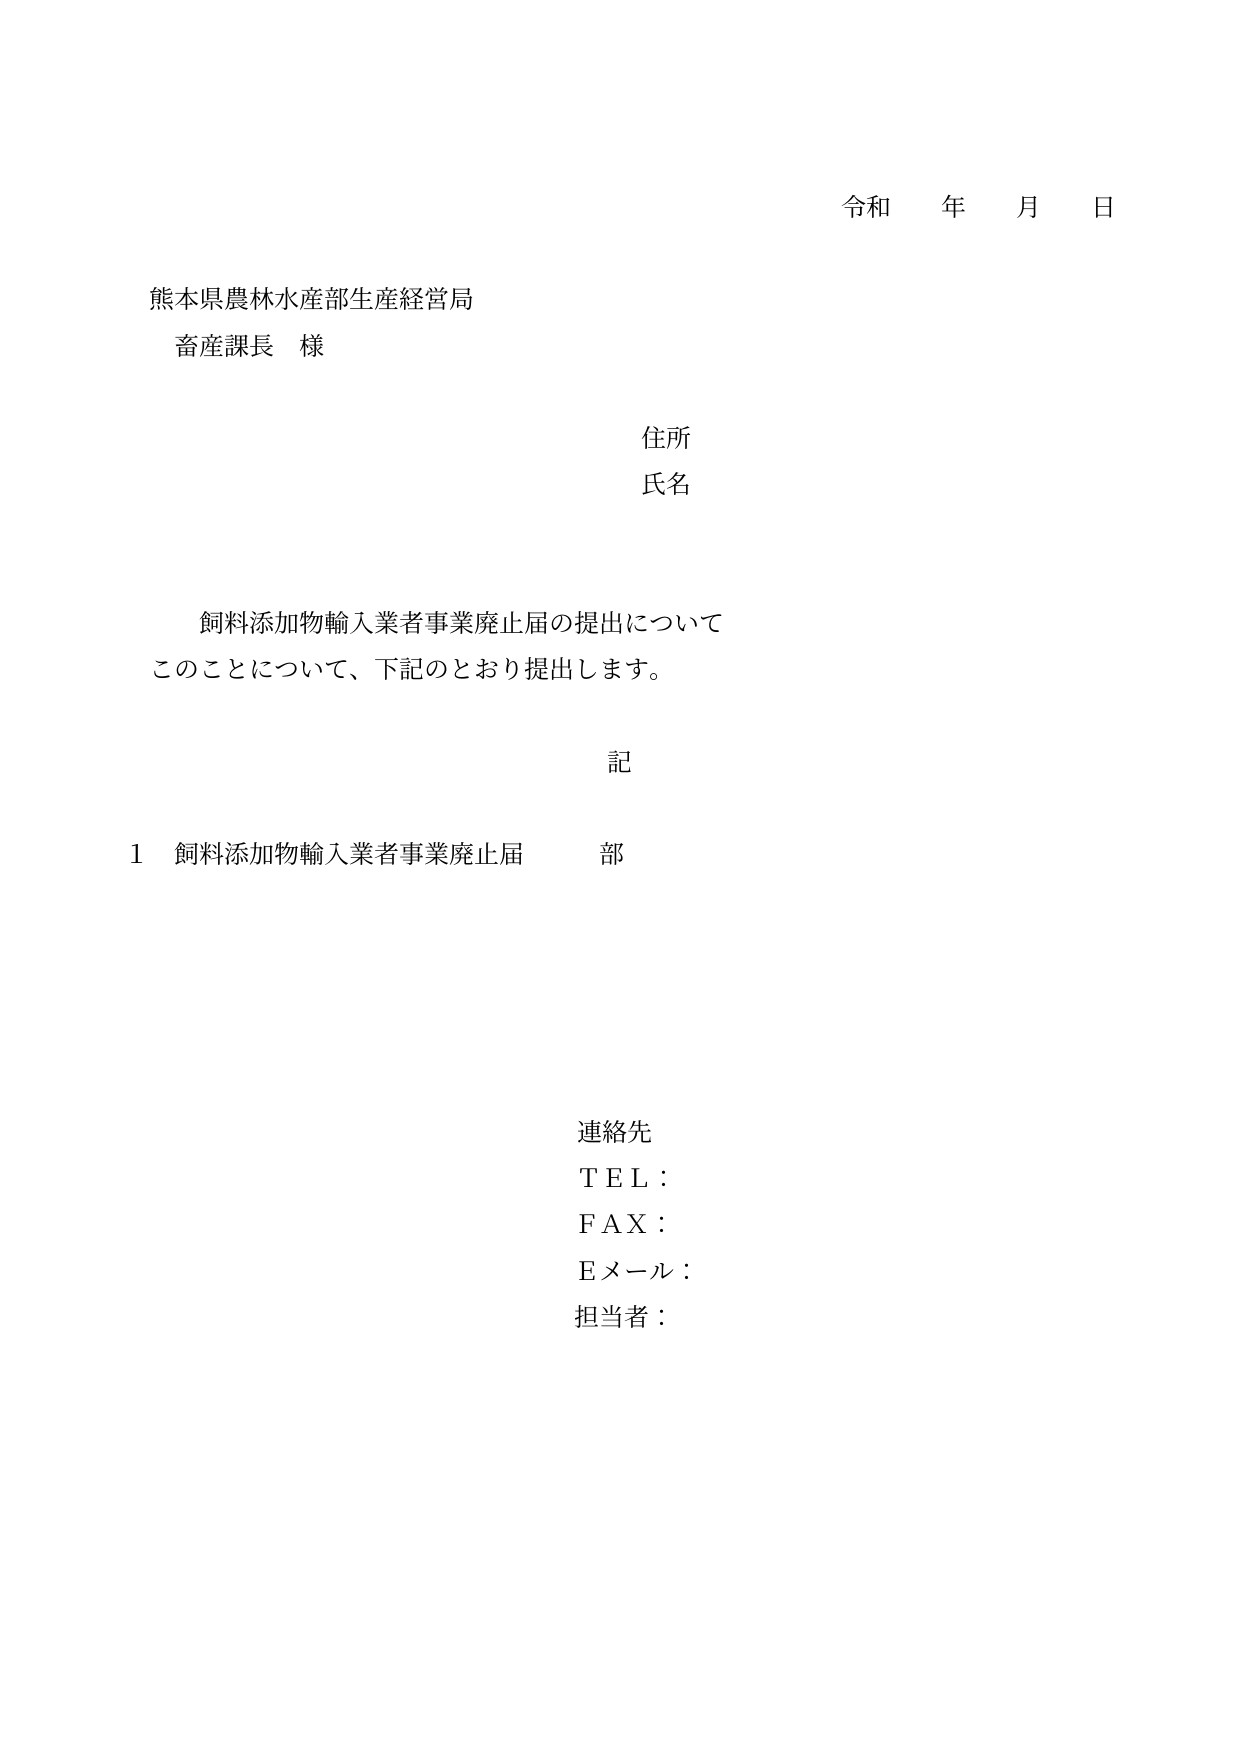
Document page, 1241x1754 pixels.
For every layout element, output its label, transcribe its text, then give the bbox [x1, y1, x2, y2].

text 担当者： [124, 1287, 1116, 1333]
text 飼料添加物輸入業者事業廃止届の提出について [124, 593, 1116, 640]
text 熊本県農林水産部生産経営局 [124, 270, 1116, 316]
text Ｅメール： [124, 1241, 1116, 1287]
text １ 飼料添加物輸入業者事業廃止届 部 [124, 825, 1116, 871]
text 氏名 [124, 455, 1116, 501]
text ＦＡＸ： [124, 1195, 1116, 1241]
text このことについて、下記のとおり提出します。 [124, 640, 1116, 686]
text ＴＥＬ： [124, 1148, 1116, 1195]
text 畜産課長 様 [124, 316, 1116, 362]
text 連絡先 [124, 1102, 1116, 1148]
text 令和 年 月 日 [124, 177, 1116, 223]
text 記 [124, 732, 1116, 778]
text 住所 [124, 408, 1116, 455]
